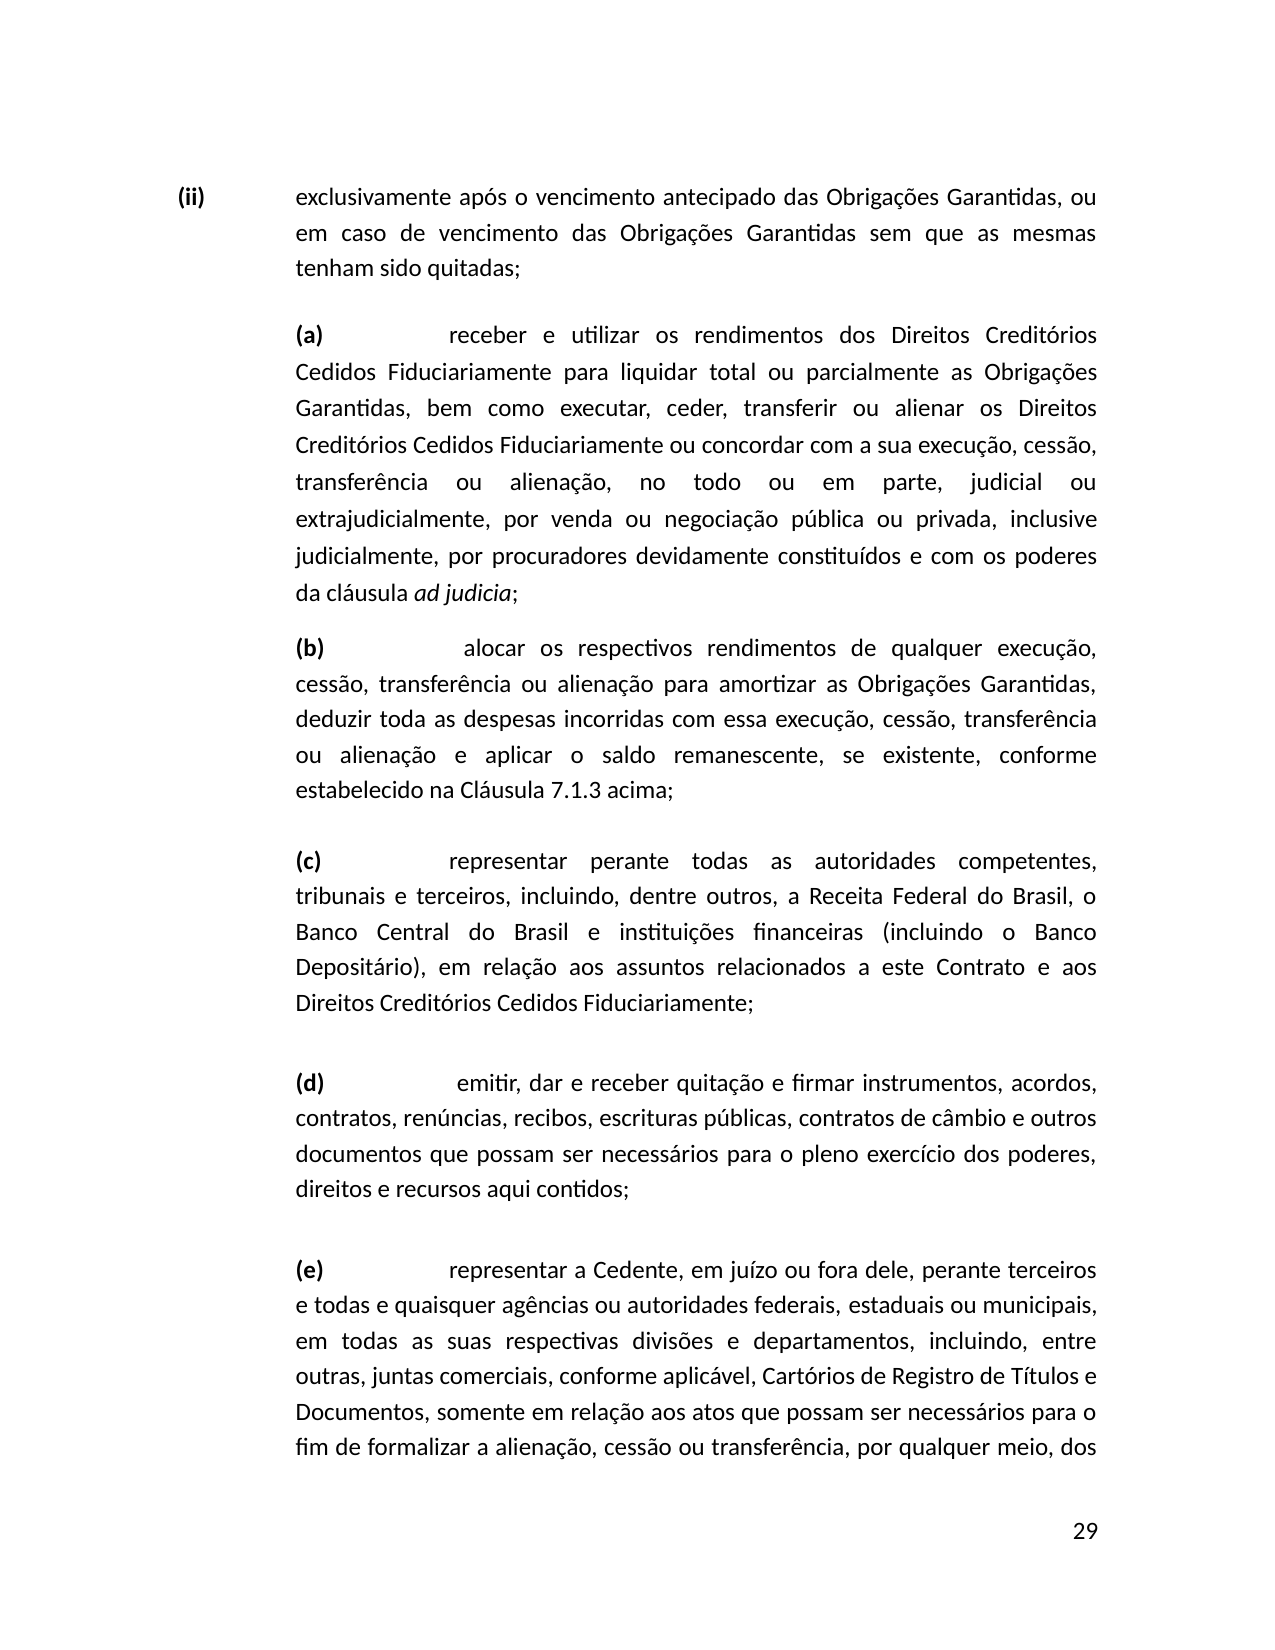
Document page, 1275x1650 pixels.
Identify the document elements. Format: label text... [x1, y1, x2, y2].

list emitir, dar e receber quitação e firmar instrumentos, acordos, contratos, renúncias, recibos, escrituras públicas, contratos de câmbio e outros documentos que possam ser necessários para o pleno exercício dos poderes, direitos e recursos aqui contidos; [295, 1063, 1098, 1205]
list representar perante todas as autoridades competentes, tribunais e terceiros, incluindo, dentre outros, a Receita Federal do Brasil, o Banco Central do Brasil e instituições financeiras (incluindo o Banco Depositário), em relação aos assuntos relacionados a este Contrato e aos Direitos Creditórios Cedidos Fiduciariamente; [295, 841, 1098, 1018]
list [295, 1250, 1098, 1462]
list exclusivamente após o vencimento antecipado das Obrigações Garantidas, ou em caso de vencimento das Obrigações Garantidas sem que as mesmas tenham sido quitadas; [177, 177, 1098, 283]
list alocar os respectivos rendimentos de qualquer execução, cessão, transferência ou alienação para amortizar as Obrigações Garantidas, deduzir toda as despesas incorridas com essa execução, cessão, transferência ou alienação e aplicar o saldo remanescente, se existente, conforme estabelecido na Cláusula 7.1.3 acima; [295, 628, 1098, 806]
list receber e utilizar os rendimentos dos Direitos Creditórios Cedidos Fiduciariamente para liquidar total ou parcialmente as Obrigações Garantidas, bem como executar, ceder, transferir ou alienar os Direitos Creditórios Cedidos Fiduciariamente ou concordar com a sua execução, cessão, transferência ou alienação, no todo ou em parte, judicial ou extrajudicialmente, por venda ou negociação pública ou privada, inclusive judicialmente, por procuradores devidamente constituídos e com os poderes da cláusula ad judicia; [295, 319, 1098, 607]
